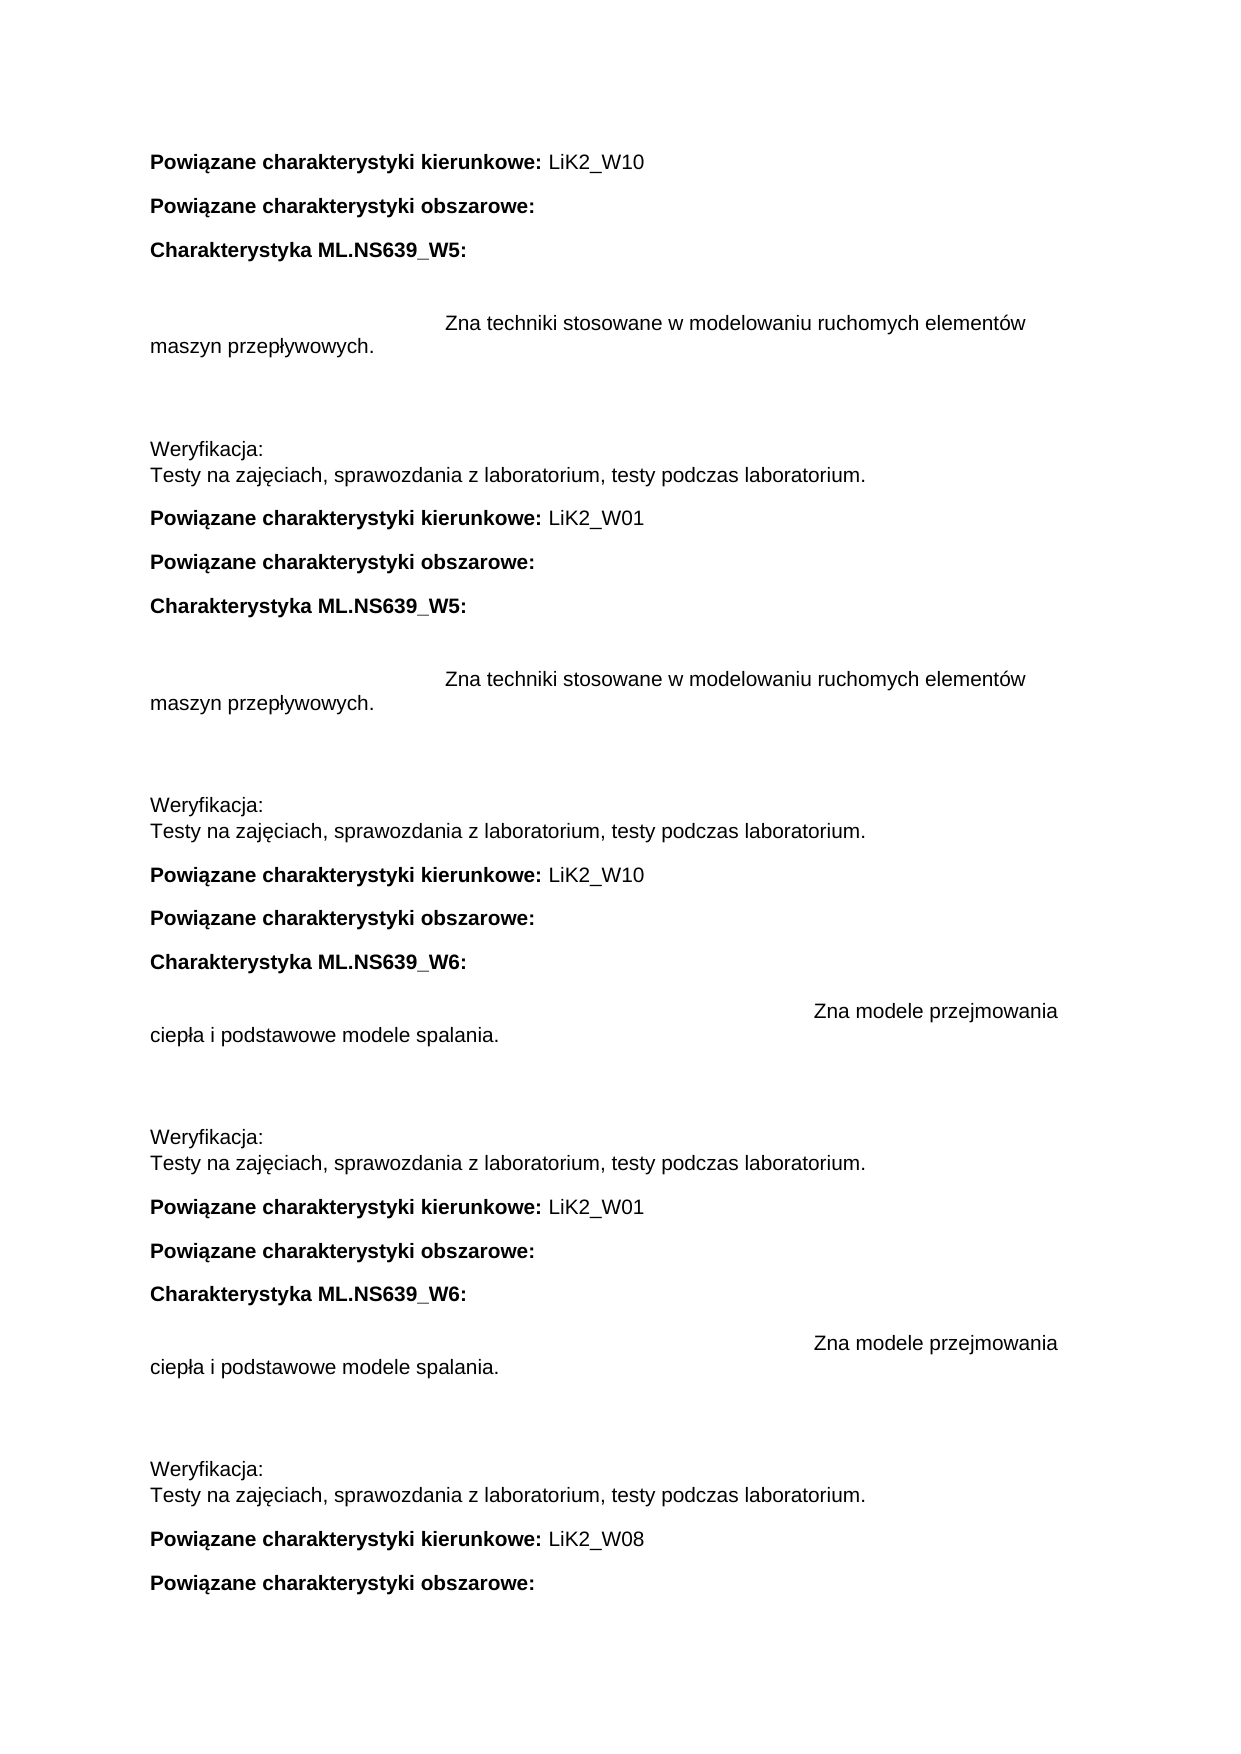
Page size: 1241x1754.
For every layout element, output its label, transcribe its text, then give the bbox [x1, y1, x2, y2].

text Testy na zajęciach, sprawozdania z laboratorium, testy podczas laboratorium. [150, 1483, 1090, 1507]
text Weryfikacja: [150, 1125, 1090, 1149]
text Powiązane charakterystyki obszarowe: [150, 550, 1090, 574]
text Zna techniki stosowane w modelowaniu ruchomych elementów maszyn przepływowych. [150, 262, 1090, 430]
text Testy na zajęciach, sprawozdania z laboratorium, testy podczas laboratorium. [150, 819, 1090, 843]
text Charakterystyka ML.NS639_W6: [150, 1282, 1090, 1306]
text Weryfikacja: [150, 1457, 1090, 1481]
text Powiązane charakterystyki kierunkowe: LiK2_W01 [150, 1195, 1090, 1219]
text Powiązane charakterystyki obszarowe: [150, 906, 1090, 930]
text Powiązane charakterystyki obszarowe: [150, 194, 1090, 218]
text Zna modele przejmowania ciepła i podstawowe modele spalania. [150, 1307, 1090, 1451]
text Charakterystyka ML.NS639_W6: [150, 950, 1090, 974]
text Powiązane charakterystyki kierunkowe: LiK2_W01 [150, 506, 1090, 530]
text Powiązane charakterystyki obszarowe: [150, 1571, 1090, 1595]
text Testy na zajęciach, sprawozdania z laboratorium, testy podczas laboratorium. [150, 462, 1090, 486]
text Powiązane charakterystyki kierunkowe: LiK2_W08 [150, 1527, 1090, 1551]
text Testy na zajęciach, sprawozdania z laboratorium, testy podczas laboratorium. [150, 1151, 1090, 1175]
text Powiązane charakterystyki obszarowe: [150, 1238, 1090, 1262]
text Zna modele przejmowania ciepła i podstawowe modele spalania. [150, 975, 1090, 1119]
text Powiązane charakterystyki kierunkowe: LiK2_W10 [150, 150, 1090, 174]
text Weryfikacja: [150, 436, 1090, 460]
text Weryfikacja: [150, 793, 1090, 817]
text Zna techniki stosowane w modelowaniu ruchomych elementów maszyn przepływowych. [150, 619, 1090, 786]
text Charakterystyka ML.NS639_W5: [150, 594, 1090, 618]
text Powiązane charakterystyki kierunkowe: LiK2_W10 [150, 862, 1090, 886]
text Charakterystyka ML.NS639_W5: [150, 237, 1090, 261]
